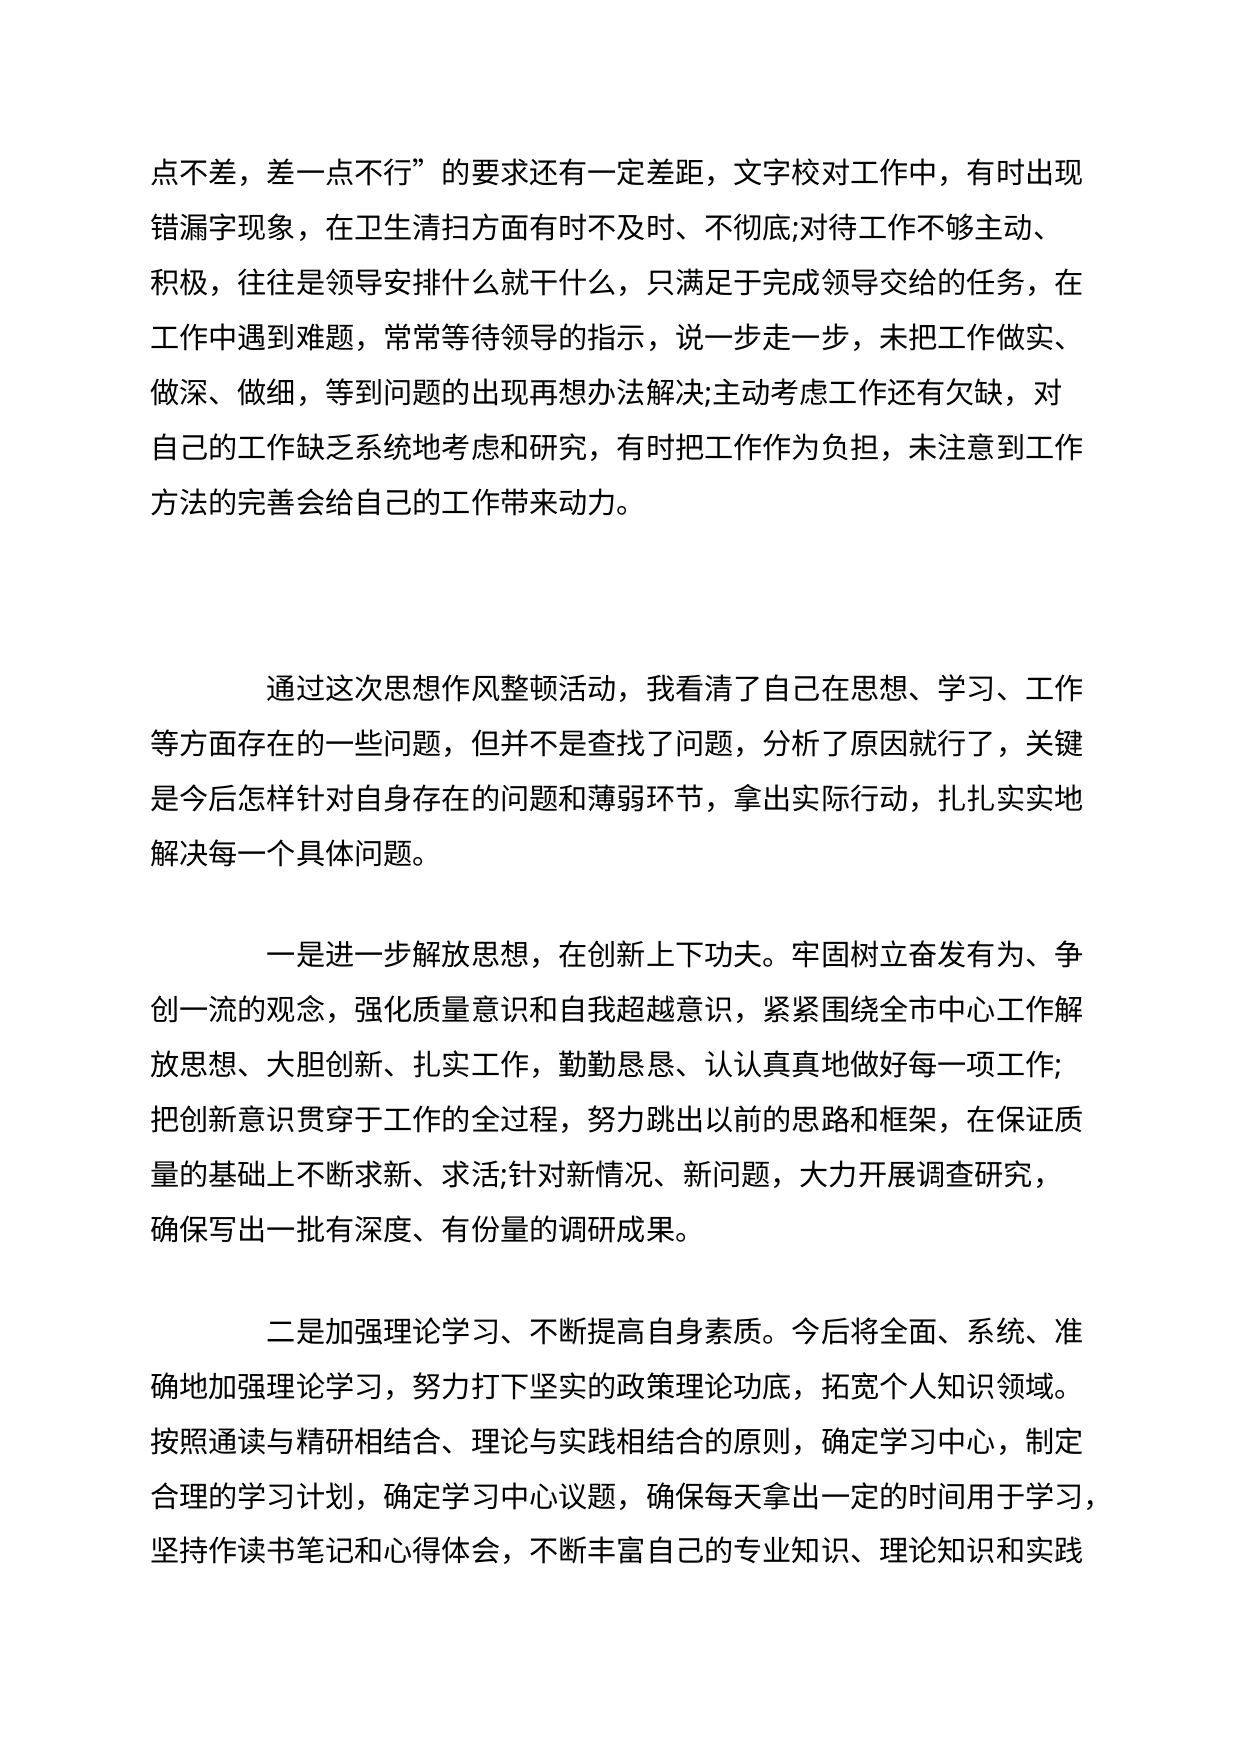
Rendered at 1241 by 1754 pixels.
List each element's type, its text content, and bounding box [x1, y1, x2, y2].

text 通过这次思想作风整顿活动，我看清了自己在思想、学习、工作等方面存在的一些问题，但并不是查找了问题，分析了原因就行了，关键是今后怎样针对自身存在的问题和薄弱环节，拿出实际行动，扎扎实实地解决每一个具体问题。 [150, 666, 1090, 872]
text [150, 150, 1090, 522]
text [150, 1308, 1090, 1570]
text 一是进一步解放思想，在创新上下功夫。牢固树立奋发有为、争创一流的观念，强化质量意识和自我超越意识，紧紧围绕全市中心工作解放思想、大胆创新、扎实工作，勤勤恳恳、认认真真地做好每一项工作;把创新意识贯穿于工作的全过程，努力跳出以前的思路和框架，在保证质量的基础上不断求新、求活;针对新情况、新问题，大力开展调查研究，确保写出一批有深度、有份量的调研成果。 [150, 932, 1090, 1249]
